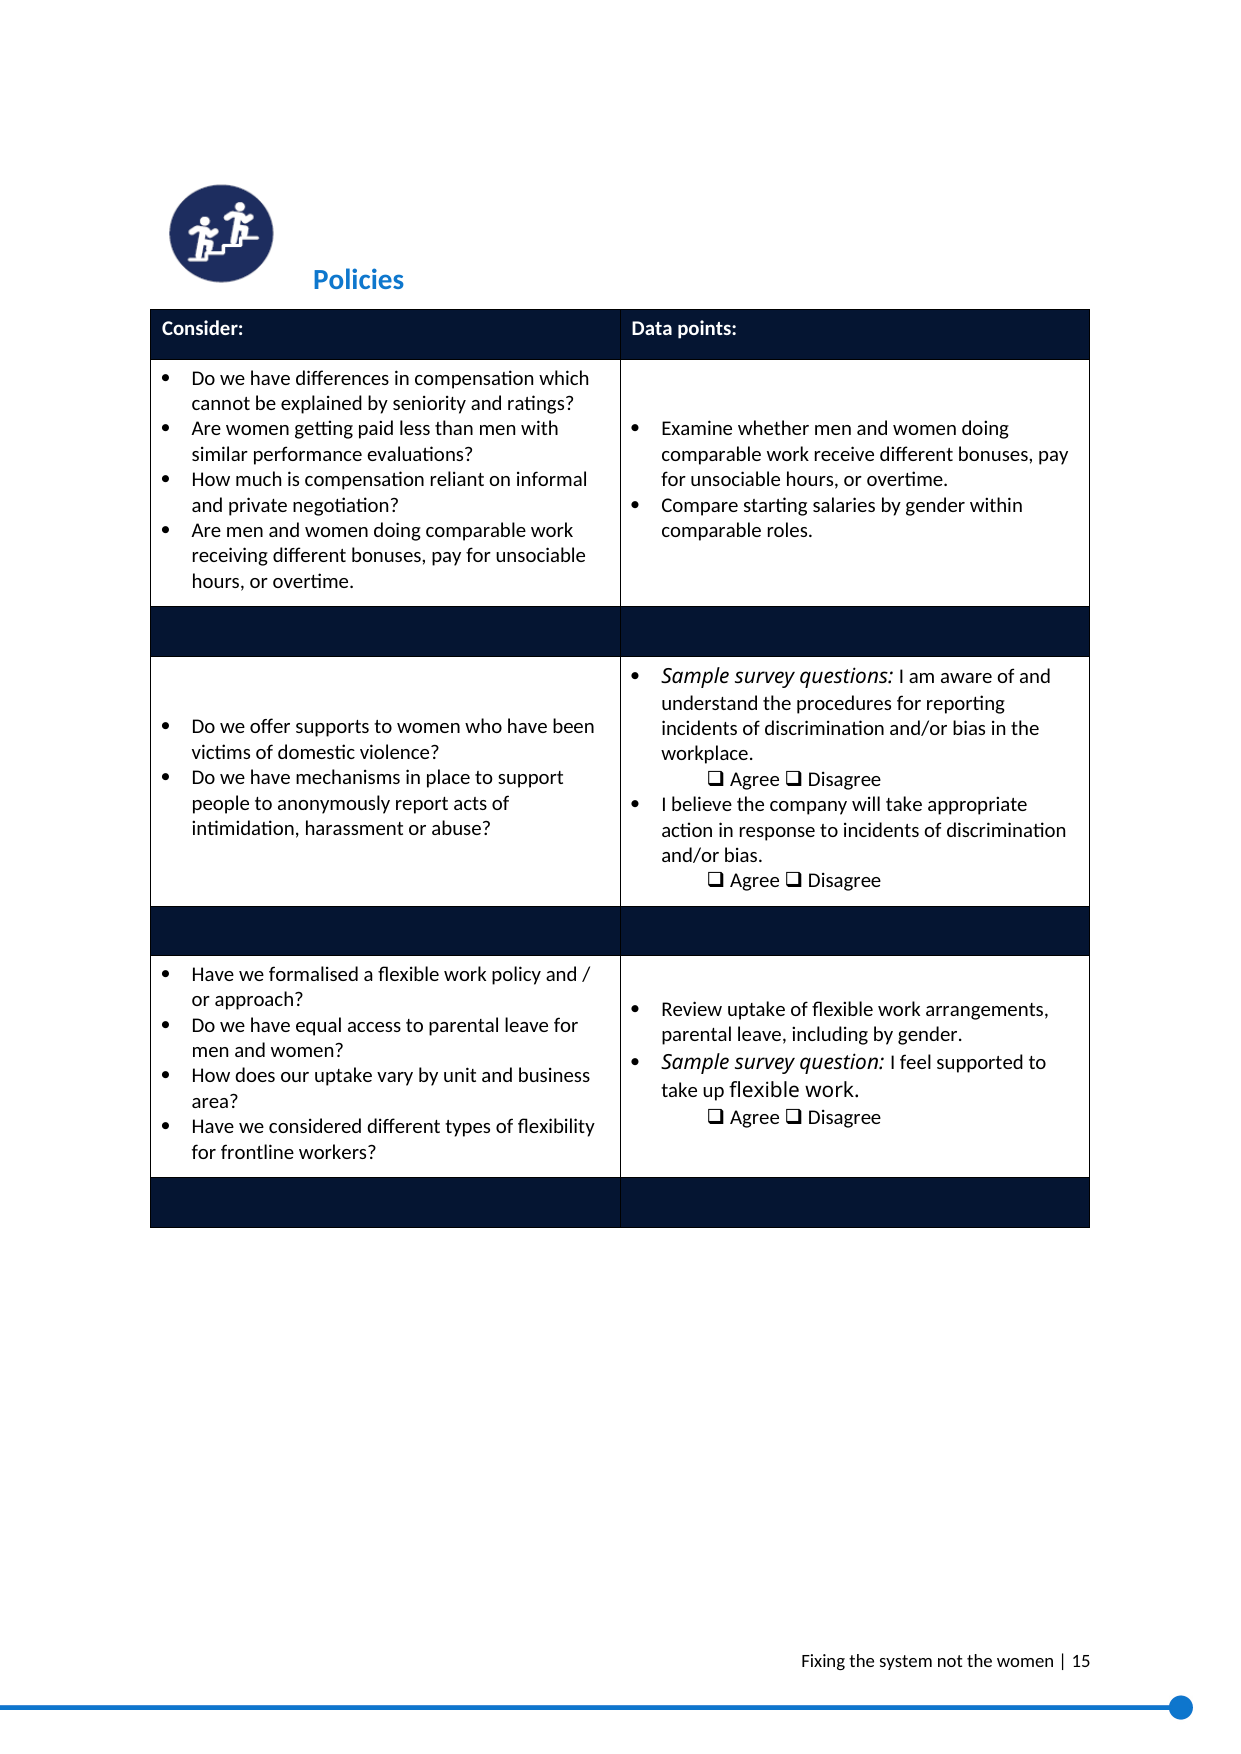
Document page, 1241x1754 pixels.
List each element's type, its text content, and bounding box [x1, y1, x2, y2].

picture [0, 1683, 1241, 1754]
table_cell [621, 1178, 1089, 1227]
picture [161, 177, 281, 291]
table_cell Have we formalised a flexible work policy and / or approach? Do we have equal access to parental leave for men and women? How does our uptake vary by unit and business area? Have we considered different types of flexibility for frontline workers? [151, 956, 620, 1177]
table_header [150, 177, 302, 309]
table_cell Review uptake of flexible work arrangements, parental leave, including by gender. Sample survey question: I feel supported to take up flexible work. Agree Disagree [621, 956, 1089, 1177]
table_header Data points: [621, 310, 1089, 359]
table_header Policies [302, 177, 453, 309]
table_cell Do we have differences in compensation which cannot be explained by seniority and ratings? Are women getting paid less than men with similar performance evaluations? How much is compensation reliant on informal and private negotiation? Are men and women doing comparable work receiving different bonuses, pay for unsociable hours, or overtime. [151, 360, 620, 606]
table_cell [151, 1178, 620, 1227]
table_cell Sample survey questions: I am aware of and understand the procedures for reporting incidents of discrimination and/or bias in the workplace. Agree Disagree I believe the company will take appropriate action in response to incidents of discrimination and/or bias. Agree Disagree [621, 657, 1089, 906]
table_cell Examine whether men and women doing comparable work receive different bonuses, pay for unsociable hours, or overtime. Compare starting salaries by gender within comparable roles. [621, 360, 1089, 606]
table_header Consider: [151, 310, 620, 359]
table_cell [621, 607, 1089, 656]
table_cell [621, 907, 1089, 955]
table_cell Do we offer supports to women who have been victims of domestic violence? Do we have mechanisms in place to support people to anonymously report acts of intimidation, harassment or abuse? [151, 657, 620, 906]
table_cell [151, 907, 620, 955]
table_cell [151, 607, 620, 656]
